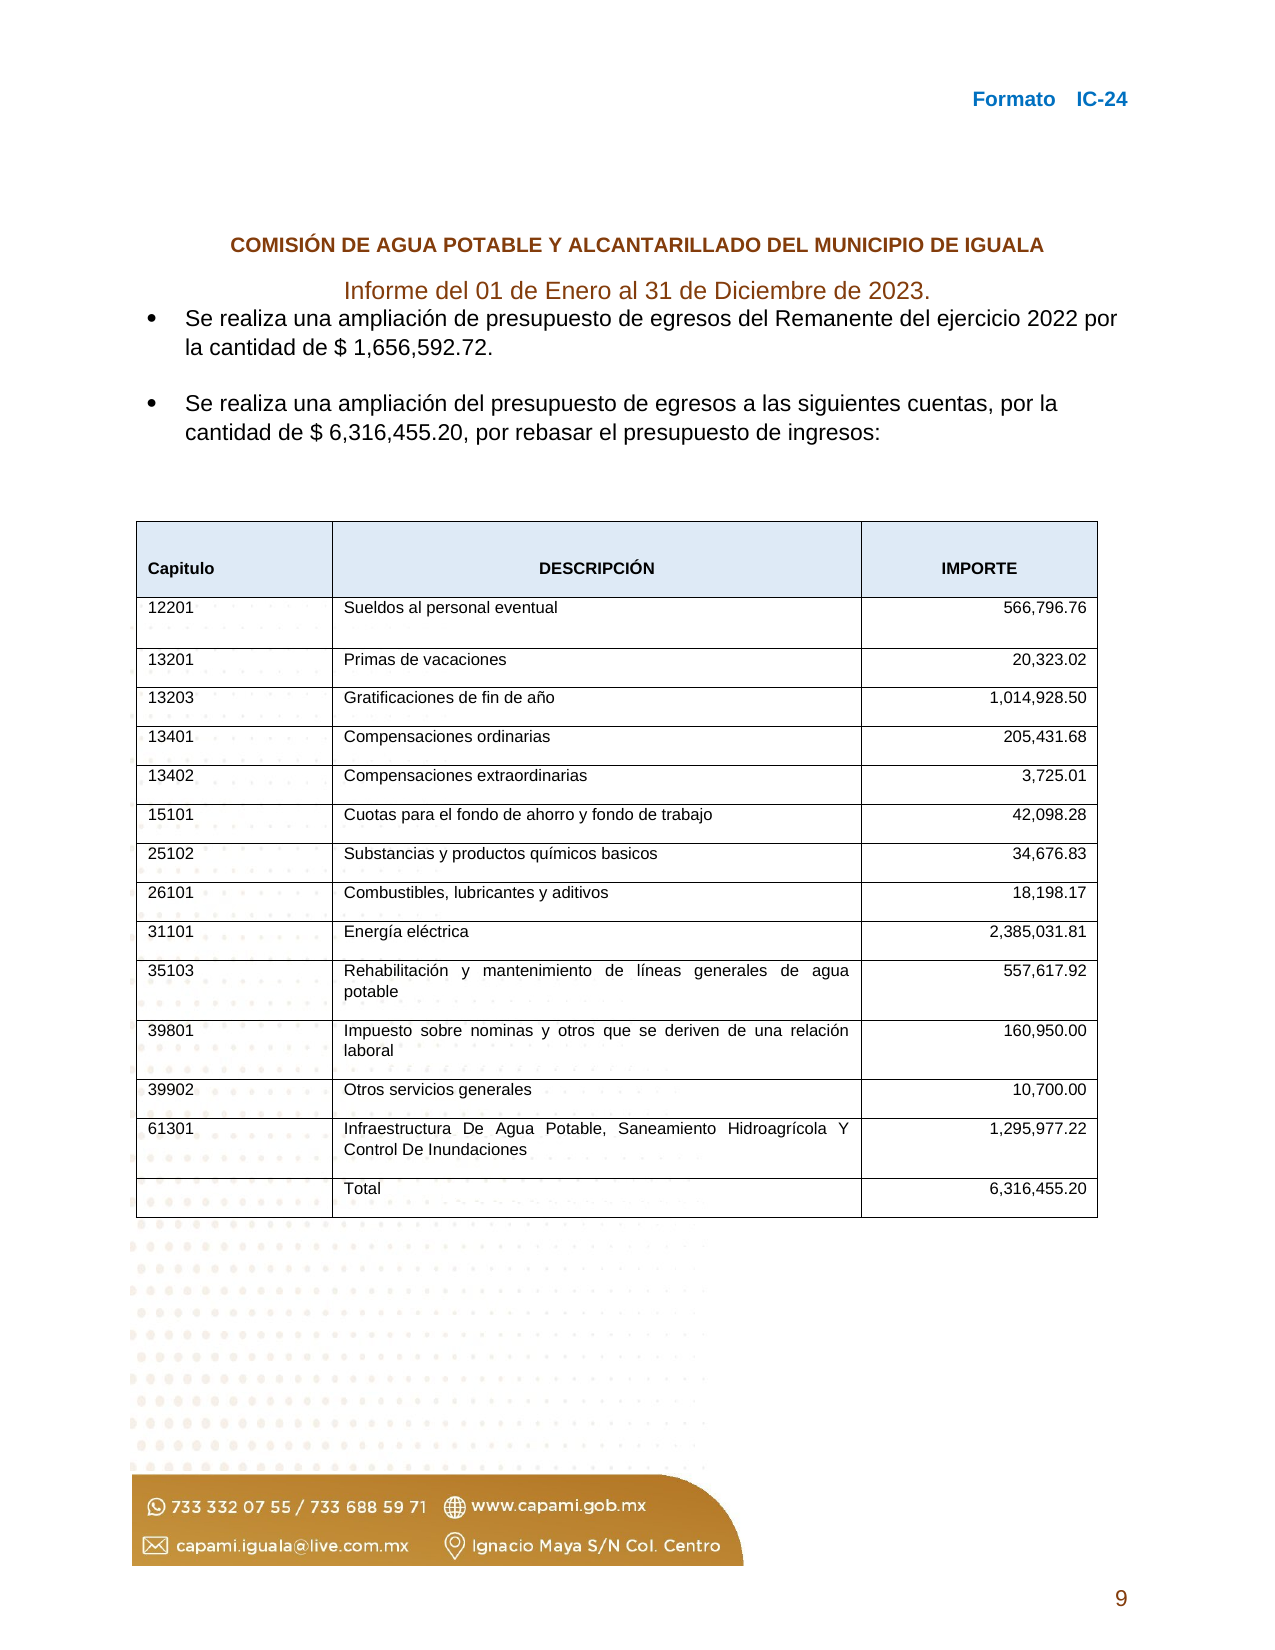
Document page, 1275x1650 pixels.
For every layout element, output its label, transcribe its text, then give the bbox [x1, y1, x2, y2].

table_cell 1,014,928.50 [862, 688, 1097, 726]
table_cell 13402 [137, 766, 332, 804]
table_cell 35103 [137, 961, 332, 1019]
table_cell Sueldos al personal eventual [333, 598, 861, 648]
table_cell 26101 [137, 883, 332, 921]
table_cell Substancias y productos químicos basicos [333, 844, 861, 882]
table_cell 566,796.76 [862, 598, 1097, 648]
table_cell 13203 [137, 688, 332, 726]
table_cell 557,617.92 [862, 961, 1097, 1019]
table_cell 13201 [137, 649, 332, 687]
table_cell [137, 1179, 332, 1217]
table_cell Compensaciones extraordinarias [333, 766, 861, 804]
table_cell 205,431.68 [862, 727, 1097, 765]
list Se realiza una ampliación del presupuesto de egresos a las siguientes cuentas, por la cantidad de $ 6,316,455.20, por rebasar el presupuesto de ingresos: [148, 390, 1127, 445]
table_cell 160,950.00 [862, 1021, 1097, 1079]
picture [132, 1473, 745, 1566]
table_cell Combustibles, lubricantes y aditivos [333, 883, 861, 921]
table_cell 13401 [137, 727, 332, 765]
table_cell 15101 [137, 805, 332, 843]
table_cell Cuotas para el fondo de ahorro y fondo de trabajo [333, 805, 861, 843]
table_header DESCRIPCIÓN [333, 522, 861, 597]
table_cell 6,316,455.20 [862, 1179, 1097, 1217]
table_cell 10,700.00 [862, 1080, 1097, 1118]
table_header IMPORTE [862, 522, 1097, 597]
list Se realiza una ampliación de presupuesto de egresos del Remanente del ejercicio 2022 por la cantidad de $ 1,656,592.72. [148, 305, 1127, 360]
table_cell 12201 [137, 598, 332, 648]
table_cell 3,725.01 [862, 766, 1097, 804]
picture [130, 511, 898, 1471]
table_cell Primas de vacaciones [333, 649, 861, 687]
table_cell 39801 [137, 1021, 332, 1079]
table_cell Total [333, 1179, 861, 1217]
table_cell 18,198.17 [862, 883, 1097, 921]
table_cell 39902 [137, 1080, 332, 1118]
table_cell 42,098.28 [862, 805, 1097, 843]
table_cell 1,295,977.22 [862, 1119, 1097, 1178]
table_cell Impuesto sobre nominas y otros que se deriven de una relación laboral [333, 1021, 861, 1079]
table_cell Otros servicios generales [333, 1080, 861, 1118]
table_header Capitulo [137, 522, 332, 597]
table_cell 61301 [137, 1119, 332, 1178]
table_cell Energía eléctrica [333, 922, 861, 960]
table_cell Compensaciones ordinarias [333, 727, 861, 765]
table_cell 34,676.83 [862, 844, 1097, 882]
table_cell 20,323.02 [862, 649, 1097, 687]
table_cell 25102 [137, 844, 332, 882]
table_cell 31101 [137, 922, 332, 960]
table_cell Rehabilitación y mantenimiento de líneas generales de agua potable [333, 961, 861, 1019]
table_cell Gratificaciones de fin de año [333, 688, 861, 726]
table_cell Infraestructura De Agua Potable, Saneamiento Hidroagrícola Y Control De Inundaciones [333, 1119, 861, 1178]
table_cell 2,385,031.81 [862, 922, 1097, 960]
